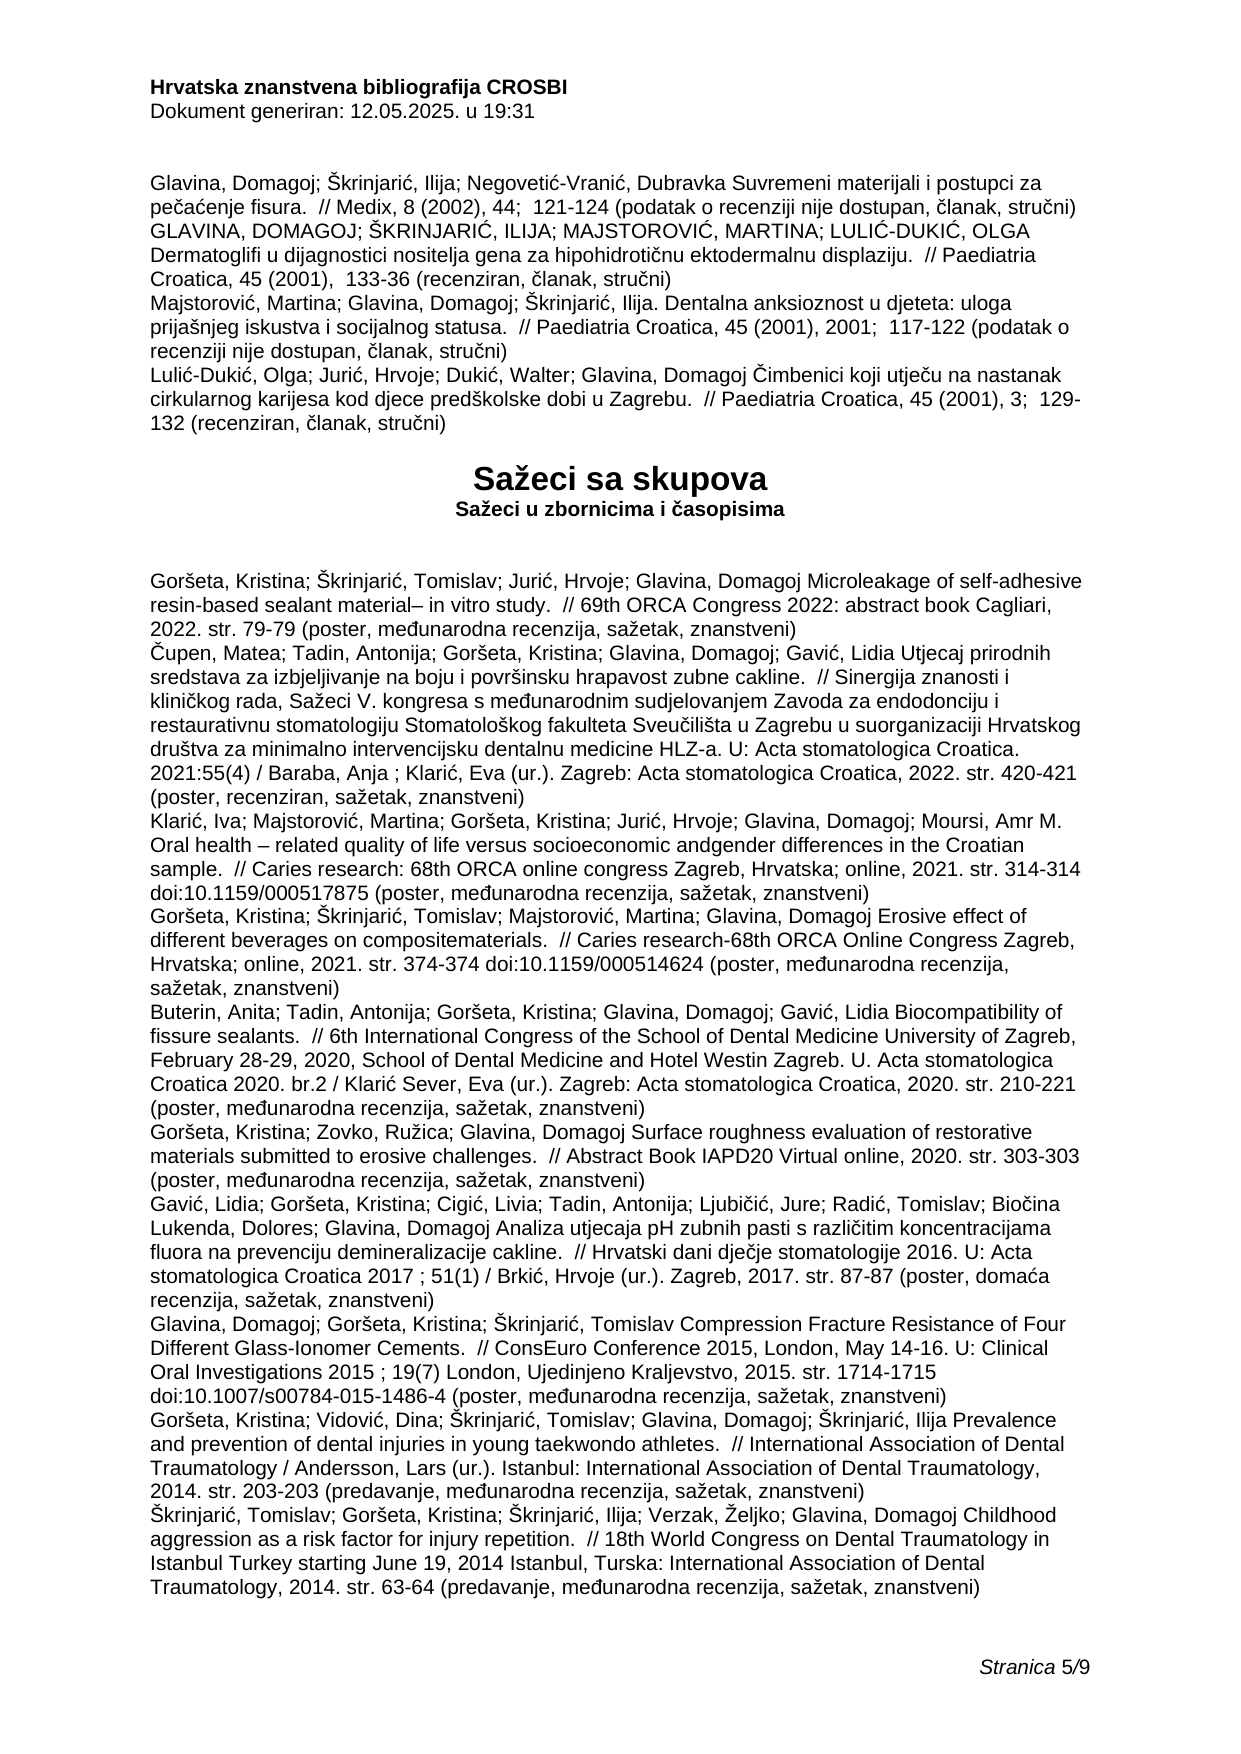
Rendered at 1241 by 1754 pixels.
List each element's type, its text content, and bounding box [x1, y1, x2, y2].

text Lulić-Dukić, Olga; Jurić, Hrvoje; Dukić, Walter; Glavina, Domagoj [150, 363, 1090, 434]
text Goršeta, Kristina; Zovko, Ružica; Glavina, Domagoj [150, 1120, 1090, 1192]
text Majstorović, Martina; Glavina, Domagoj; Škrinjarić, Ilija. [150, 291, 1090, 363]
text Glavina, Domagoj; Škrinjarić, Ilija; Negovetić-Vranić, Dubravka [150, 171, 1090, 219]
subtitle Sažeci u zbornicima i časopisima [150, 497, 1090, 521]
text Goršeta, Kristina; Škrinjarić, Tomislav; Jurić, Hrvoje; Glavina, Domagoj [150, 569, 1090, 641]
text Glavina, Domagoj; Goršeta, Kristina; Škrinjarić, Tomislav [150, 1312, 1090, 1407]
text Goršeta, Kristina; Vidović, Dina; Škrinjarić, Tomislav; Glavina, Domagoj; Škrinjarić, Ilija [150, 1407, 1090, 1503]
text GLAVINA, DOMAGOJ; ŠKRINJARIĆ, ILIJA; MAJSTOROVIĆ, MARTINA; LULIĆ-DUKIĆ, OLGA [150, 219, 1090, 291]
text Goršeta, Kristina; Škrinjarić, Tomislav; Majstorović, Martina; Glavina, Domagoj [150, 904, 1090, 1000]
text Buterin, Anita; Tadin, Antonija; Goršeta, Kristina; Glavina, Domagoj; Gavić, Lidia [150, 1000, 1090, 1120]
text Škrinjarić, Tomislav; Goršeta, Kristina; Škrinjarić, Ilija; Verzak, Željko; Glavina, Domagoj [150, 1503, 1090, 1599]
text Gavić, Lidia; Goršeta, Kristina; Cigić, Livia; Tadin, Antonija; Ljubičić, Jure; Radić, Tomislav; Biočina Lukenda, Dolores; Glavina, Domagoj [150, 1192, 1090, 1312]
subtitle Sažeci sa skupova [150, 458, 1090, 497]
text Čupen, Matea; Tadin, Antonija; Goršeta, Kristina; Glavina, Domagoj; Gavić, Lidia [150, 641, 1090, 808]
text Klarić, Iva; Majstorović, Martina; Goršeta, Kristina; Jurić, Hrvoje; Glavina, Domagoj; Moursi, Amr M. [150, 808, 1090, 904]
